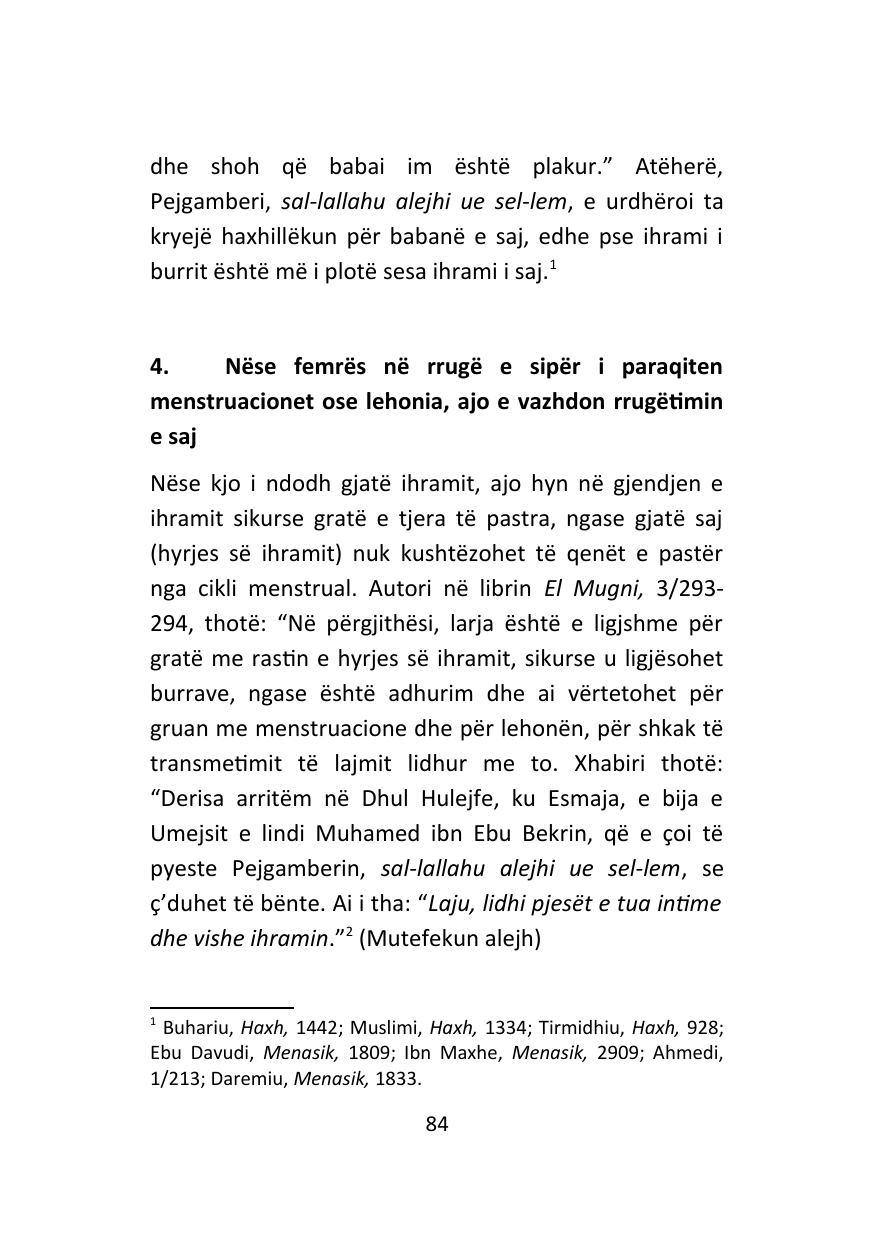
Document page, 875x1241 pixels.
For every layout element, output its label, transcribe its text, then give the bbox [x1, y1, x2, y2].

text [150, 150, 724, 286]
list Nëse femrës në rrugë e sipër i paraqiten menstruacionet ose lehonia, ajo e vazhdon rrugëtimin e saj [150, 350, 724, 451]
text Nëse kjo i ndodh gjatë ihramit, ajo hyn në gjendjen e ihramit sikurse gratë e tjera të pastra, ngase gjatë saj (hyrjes së ihramit) nuk kushtëzohet të qenët e pastër nga cikli menstrual. Autori në librin El Mugni, 3/293-294, thotë: “Në përgjithësi, larja është e ligjshme për gratë me rastin e hyrjes së ihramit, sikurse u ligjësohet burrave, ngase është adhurim dhe ai vërtetohet për gruan me menstruacione dhe për lehonën, për shkak të transmetimit të lajmit lidhur me to. Xhabiri thotë: “Derisa arritëm në Dhul Hulejfe, ku Esmaja, e bija e Umejsit e lindi Muhamed ibn Ebu Bekrin, që e çoi të pyeste Pejgamberin, sal-lallahu alejhi ue sel-lem, se ç’duhet të bënte. Ai i tha: “Laju, lidhi pjesët e tua intime dhe vishe ihramin.” (Mutefekun alejh) [150, 467, 724, 953]
